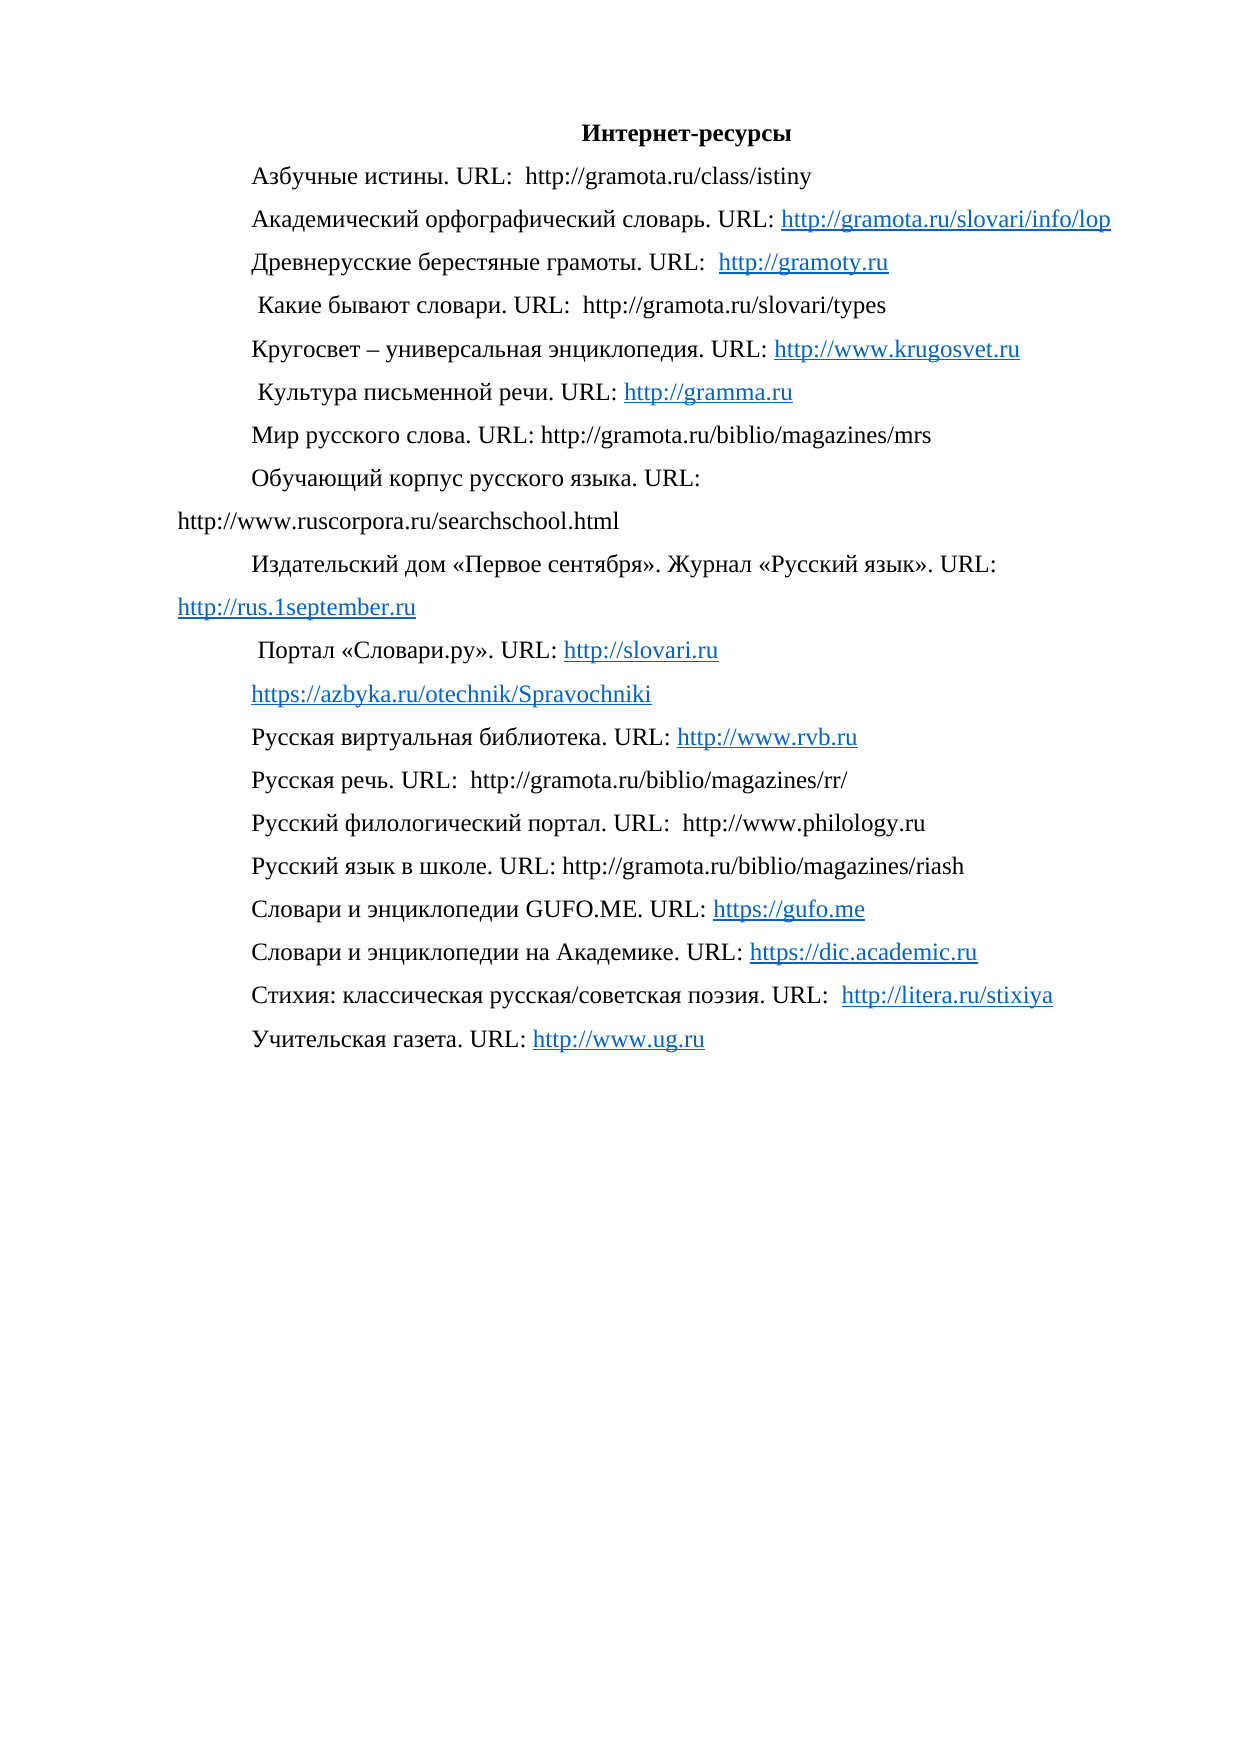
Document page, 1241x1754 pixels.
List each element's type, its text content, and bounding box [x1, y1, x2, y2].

text Словари и энциклопедии на Академике. URL: https://dic.academic.ru [177, 937, 1122, 966]
text Русская речь. URL: http://gramota.ru/biblio/magazines/rr/ [177, 765, 1122, 794]
text Издательский дом «Первое сентября». Журнал «Русский язык». URL: http://rus.1september.ru [177, 549, 1122, 621]
text Учительская газета. URL: http://www.ug.ru [177, 1024, 1122, 1052]
text Портал «Словари.ру». URL: http://slovari.ru [177, 636, 1122, 664]
text Какие бывают словари. URL: http://gramota.ru/slovari/types [177, 291, 1122, 319]
text Обучающий корпус русского языка. URL: http://www.ruscorpora.ru/searchschool.html [177, 463, 1122, 535]
text Русский язык в школе. URL: http://gramota.ru/biblio/magazines/riash [177, 851, 1122, 880]
text Словари и энциклопедии GUFO.ME. URL: https://gufo.me [177, 894, 1122, 923]
text Русская виртуальная библиотека. URL: http://www.rvb.ru [177, 722, 1122, 751]
text Кругосвет – универсальная энциклопедия. URL: http://www.krugosvet.ru [177, 334, 1122, 362]
text Интернет-ресурсы [177, 118, 1122, 147]
text Русский филологический портал. URL: http://www.philology.ru [177, 808, 1122, 837]
text Стихия: классическая русская/советская поэзия. URL: http://litera.ru/stixiya [177, 981, 1122, 1009]
text Мир русского слова. URL: http://gramota.ru/biblio/magazines/mrs [177, 420, 1122, 449]
text https://azbyka.ru/otechnik/Spravochniki [177, 679, 1122, 707]
text Культура письменной речи. URL: http://gramma.ru [177, 377, 1122, 406]
text Древнерусские берестяные грамоты. URL: http://gramoty.ru [177, 247, 1122, 276]
text Академический орфографический словарь. URL: http://gramota.ru/slovari/info/lop [177, 204, 1122, 233]
text Азбучные истины. URL: http://gramota.ru/class/istiny [177, 161, 1122, 190]
